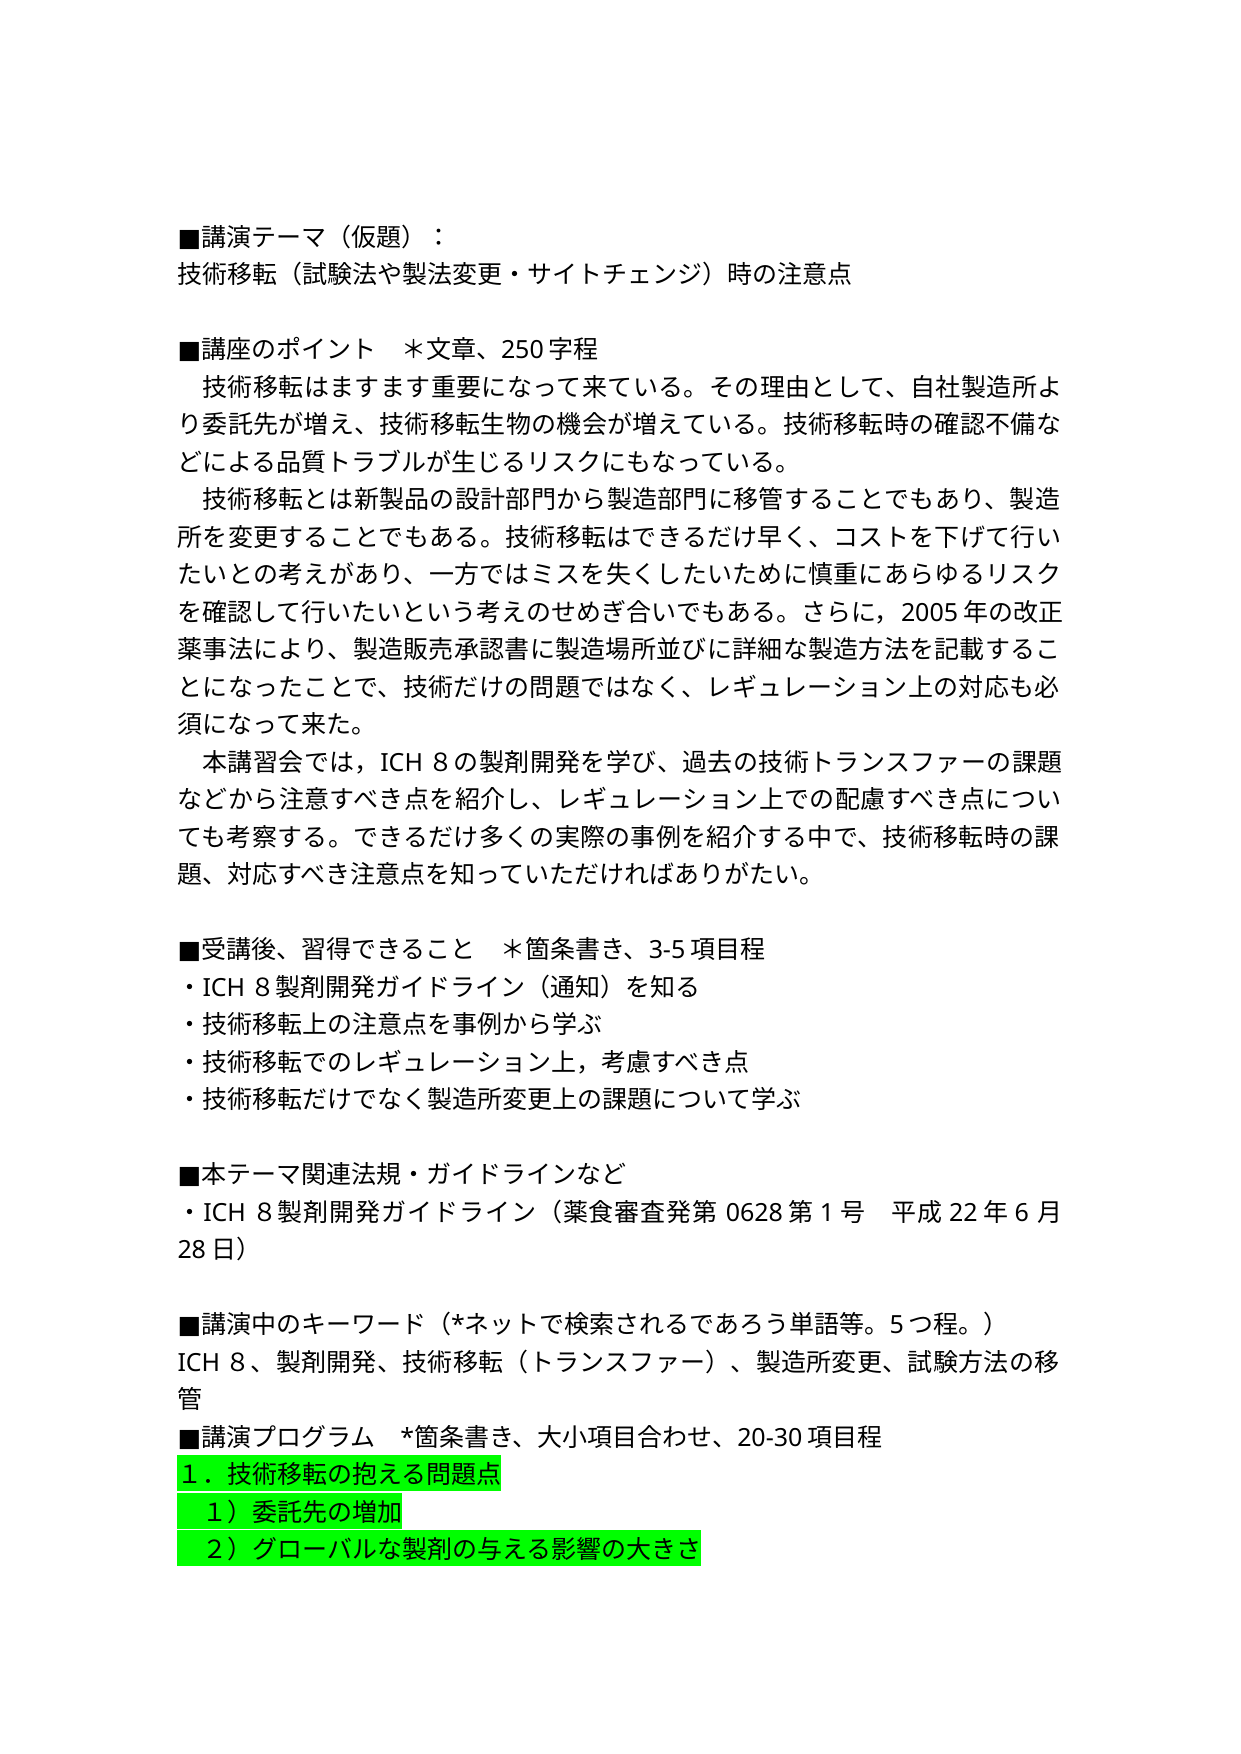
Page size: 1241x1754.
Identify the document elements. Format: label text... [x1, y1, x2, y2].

text 技術移転とは新製品の設計部門から製造部門に移管することでもあり、製造所を変更することでもある。技術移転はできるだけ早く、コストを下げて行いたいとの考えがあり、一方ではミスを失くしたいために慎重にあらゆるリスクを確認して行いたいという考えのせめぎ合いでもある。さらに，2005年の改正薬事法により、製造販売承認書に製造場所並びに詳細な製造方法を記載することになったことで、技術だけの問題ではなく、レギュレーション上の対応も必須になって来た。 [177, 479, 1063, 742]
text 技術移転はますます重要になって来ている。その理由として、自社製造所より委託先が増え、技術移転生物の機会が増えている。技術移転時の確認不備などによる品質トラブルが生じるリスクにもなっている。 [177, 367, 1063, 479]
text ■講演テーマ（仮題）： [177, 217, 1063, 254]
text １．技術移転の抱える問題点 [177, 1454, 1063, 1492]
text ■講演プログラム *箇条書き、大小項目合わせ、20-30項目程 [177, 1417, 1063, 1454]
text ・技術移転でのレギュレーション上，考慮すべき点 [177, 1042, 1063, 1079]
text ICH８、製剤開発、技術移転（トランスファー）、製造所変更、試験方法の移管 [177, 1342, 1063, 1417]
text ■受講後、習得できること ＊箇条書き、3-5項目程 [177, 929, 1063, 967]
text 本講習会では，ICH８の製剤開発を学び、過去の技術トランスファーの課題などから注意すべき点を紹介し、レギュレーション上での配慮すべき点についても考察する。できるだけ多くの実際の事例を紹介する中で、技術移転時の課題、対応すべき注意点を知っていただければありがたい。 [177, 742, 1063, 892]
text ■講演中のキーワード（*ネットで検索されるであろう単語等。5つ程。） [177, 1304, 1063, 1342]
text ■講座のポイント ＊文章、250字程 [177, 329, 1063, 367]
text ・ICH８製剤開発ガイドライン（通知）を知る [177, 967, 1063, 1004]
text ・技術移転だけでなく製造所変更上の課題について学ぶ [177, 1079, 1063, 1117]
text ・技術移転上の注意点を事例から学ぶ [177, 1004, 1063, 1042]
text ２）グローバルな製剤の与える影響の大きさ [177, 1529, 1063, 1567]
text １）委託先の増加 [177, 1492, 1063, 1529]
text ■本テーマ関連法規・ガイドラインなど [177, 1154, 1063, 1192]
text 技術移転（試験法や製法変更・サイトチェンジ）時の注意点 [177, 254, 1063, 292]
text ・ICH８製剤開発ガイドライン（薬食審査発第0628第1号 平成22年6 月28日） [177, 1192, 1063, 1267]
